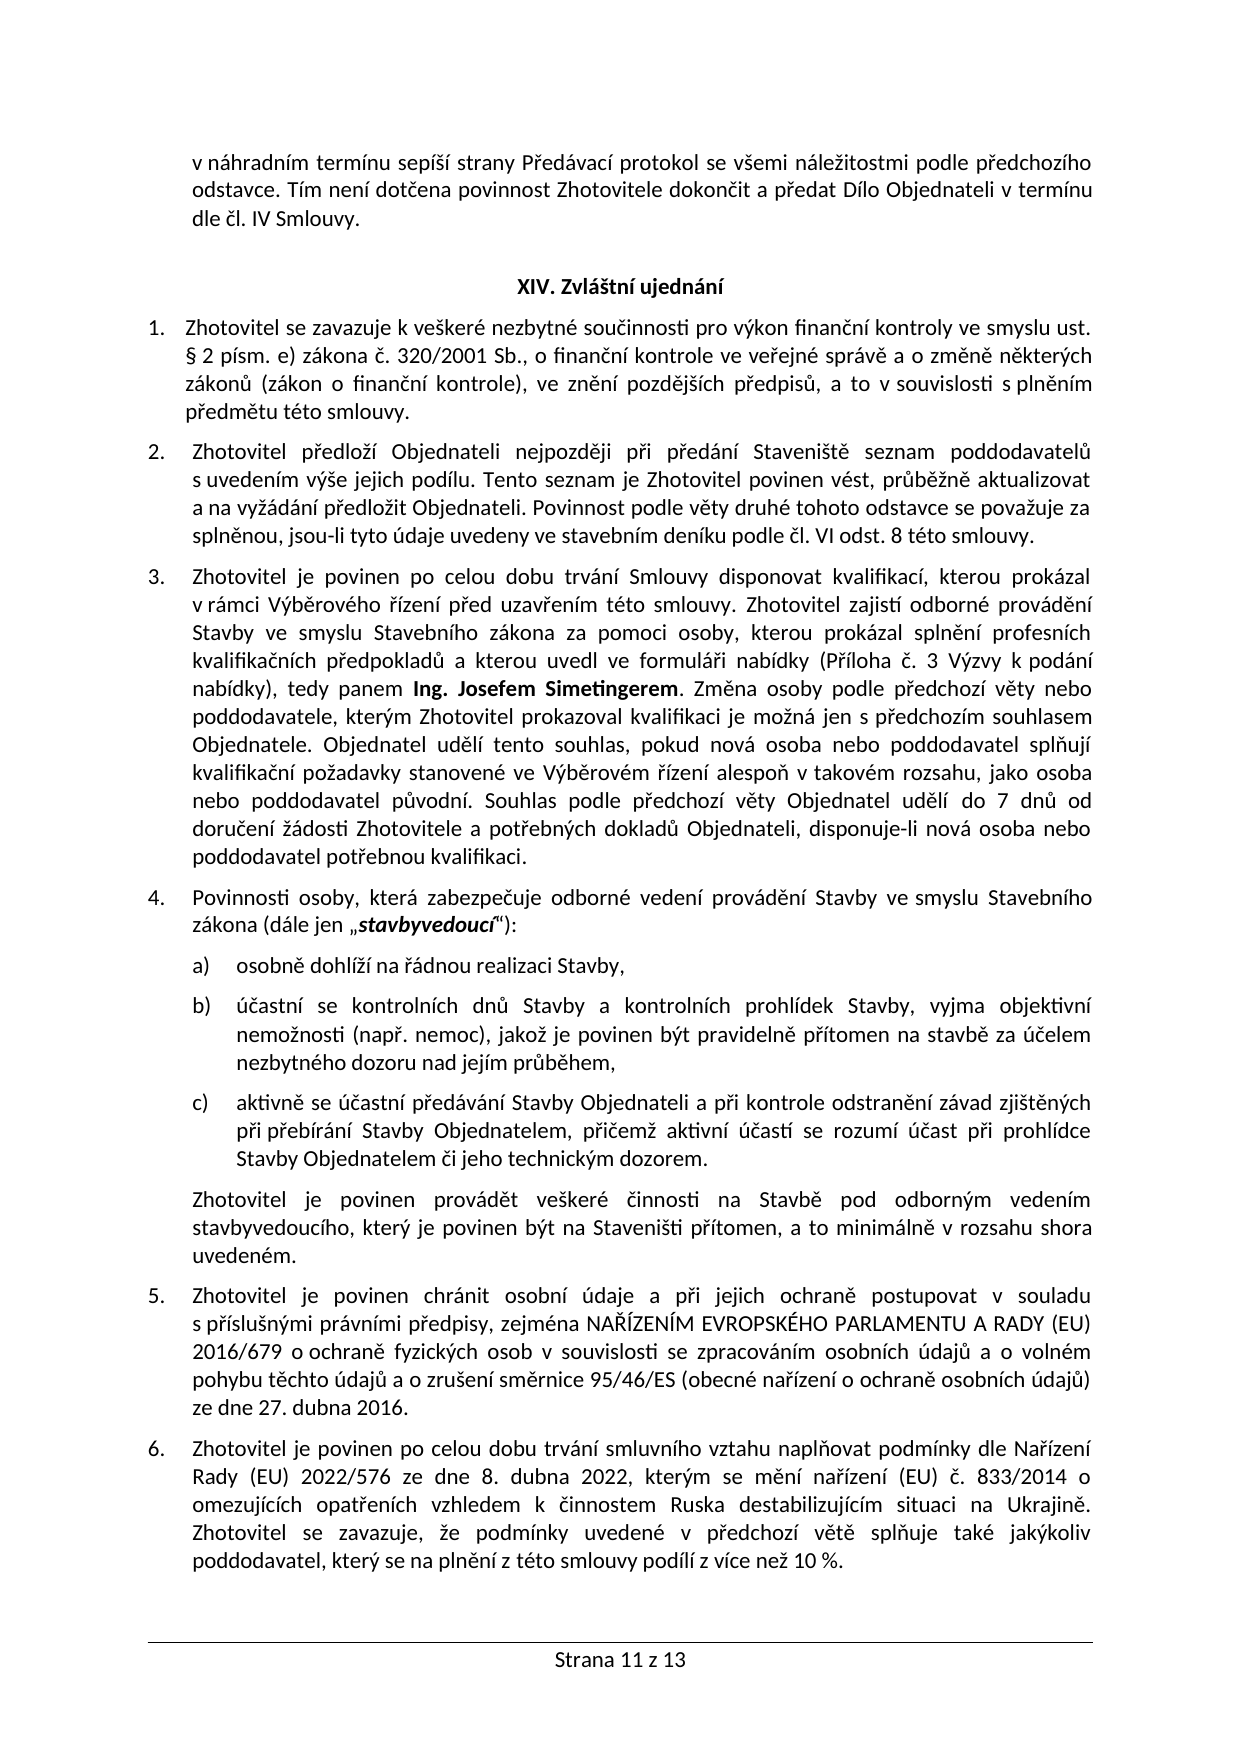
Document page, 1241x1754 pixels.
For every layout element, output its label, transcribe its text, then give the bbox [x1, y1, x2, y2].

text Zhotovitel je povinen provádět veškeré činnosti na Stavbě pod odborným vedením stavbyvedoucího, který je povinen být na Staveništi přítomen, a to minimálně v rozsahu shora uvedeném. [192, 1185, 1093, 1269]
list Povinnosti osoby, která zabezpečuje odborné vedení provádění Stavby ve smyslu Stavebního zákona (dále jen „stavbyvedoucí“): [148, 883, 1093, 939]
list Zhotovitel předloží Objednateli nejpozději při předání Staveniště seznam poddodavatelů s uvedením výše jejich podílu. Tento seznam je Zhotovitel povinen vést, průběžně aktualizovat a na vyžádání předložit Objednateli. Povinnost podle věty druhé tohoto odstavce se považuje za splněnou, jsou-li tyto údaje uvedeny ve stavebním deníku podle čl. VI odst. 8 této smlouvy. [148, 437, 1093, 549]
list Zhotovitel se zavazuje k veškeré nezbytné součinnosti pro výkon finanční kontroly ve smyslu ust. § 2 písm. e) zákona č. 320/2001 Sb., o finanční kontrole ve veřejné správě a o změně některých zákonů (zákon o finanční kontrole), ve znění pozdějších předpisů, a to v souvislosti s plněním předmětu této smlouvy. [148, 313, 1093, 425]
list aktivně se účastní předávání Stavby Objednateli a při kontrole odstranění závad zjištěných při přebírání Stavby Objednatelem, přičemž aktivní účastí se rozumí účast při prohlídce Stavby Objednatelem či jeho technickým dozorem. [192, 1088, 1093, 1172]
list Zhotovitel je povinen chránit osobní údaje a při jejich ochraně postupovat v souladu s příslušnými právními předpisy, zejména NAŘÍZENÍM EVROPSKÉHO PARLAMENTU A RADY (EU) 2016/679 o ochraně fyzických osob v souvislosti se zpracováním osobních údajů a o volném pohybu těchto údajů a o zrušení směrnice 95/46/ES (obecné nařízení o ochraně osobních údajů) ze dne 27. dubna 2016. [148, 1281, 1093, 1421]
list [148, 148, 1093, 232]
subtitle Zvláštní ujednání [148, 272, 1093, 300]
list účastní se kontrolních dnů Stavby a kontrolních prohlídek Stavby, vyjma objektivní nemožnosti (např. nemoc), jakož je povinen být pravidelně přítomen na stavbě za účelem nezbytného dozoru nad jejím průběhem, [192, 992, 1093, 1076]
list Zhotovitel je povinen po celou dobu trvání Smlouvy disponovat kvalifikací, kterou prokázal v rámci Výběrového řízení před uzavřením této smlouvy. Zhotovitel zajistí odborné provádění Stavby ve smyslu Stavebního zákona za pomoci osoby, kterou prokázal splnění profesních kvalifikačních předpokladů a kterou uvedl ve formuláři nabídky (Příloha č. 3 Výzvy k podání nabídky), tedy panem Ing. Josefem Simetingerem. Změna osoby podle předchozí věty nebo poddodavatele, kterým Zhotovitel prokazoval kvalifikaci je možná jen s předchozím souhlasem Objednatele. Objednatel udělí tento souhlas, pokud nová osoba nebo poddodavatel splňují kvalifikační požadavky stanovené ve Výběrovém řízení alespoň v takovém rozsahu, jako osoba nebo poddodavatel původní. Souhlas podle předchozí věty Objednatel udělí do 7 dnů od doručení žádosti Zhotovitele a potřebných dokladů Objednateli, disponuje-li nová osoba nebo poddodavatel potřebnou kvalifikaci. [148, 562, 1093, 870]
list Zhotovitel je povinen po celou dobu trvání smluvního vztahu naplňovat podmínky dle Nařízení Rady (EU) 2022/576 ze dne 8. dubna 2022, kterým se mění nařízení (EU) č. 833/2014 o omezujících opatřeních vzhledem k činnostem Ruska destabilizujícím situaci na Ukrajině. Zhotovitel se zavazuje, že podmínky uvedené v předchozí větě splňuje také jakýkoliv poddodavatel, který se na plnění z této smlouvy podílí z více než 10 %. [148, 1434, 1093, 1574]
list osobně dohlíží na řádnou realizaci Stavby, [192, 951, 1093, 979]
